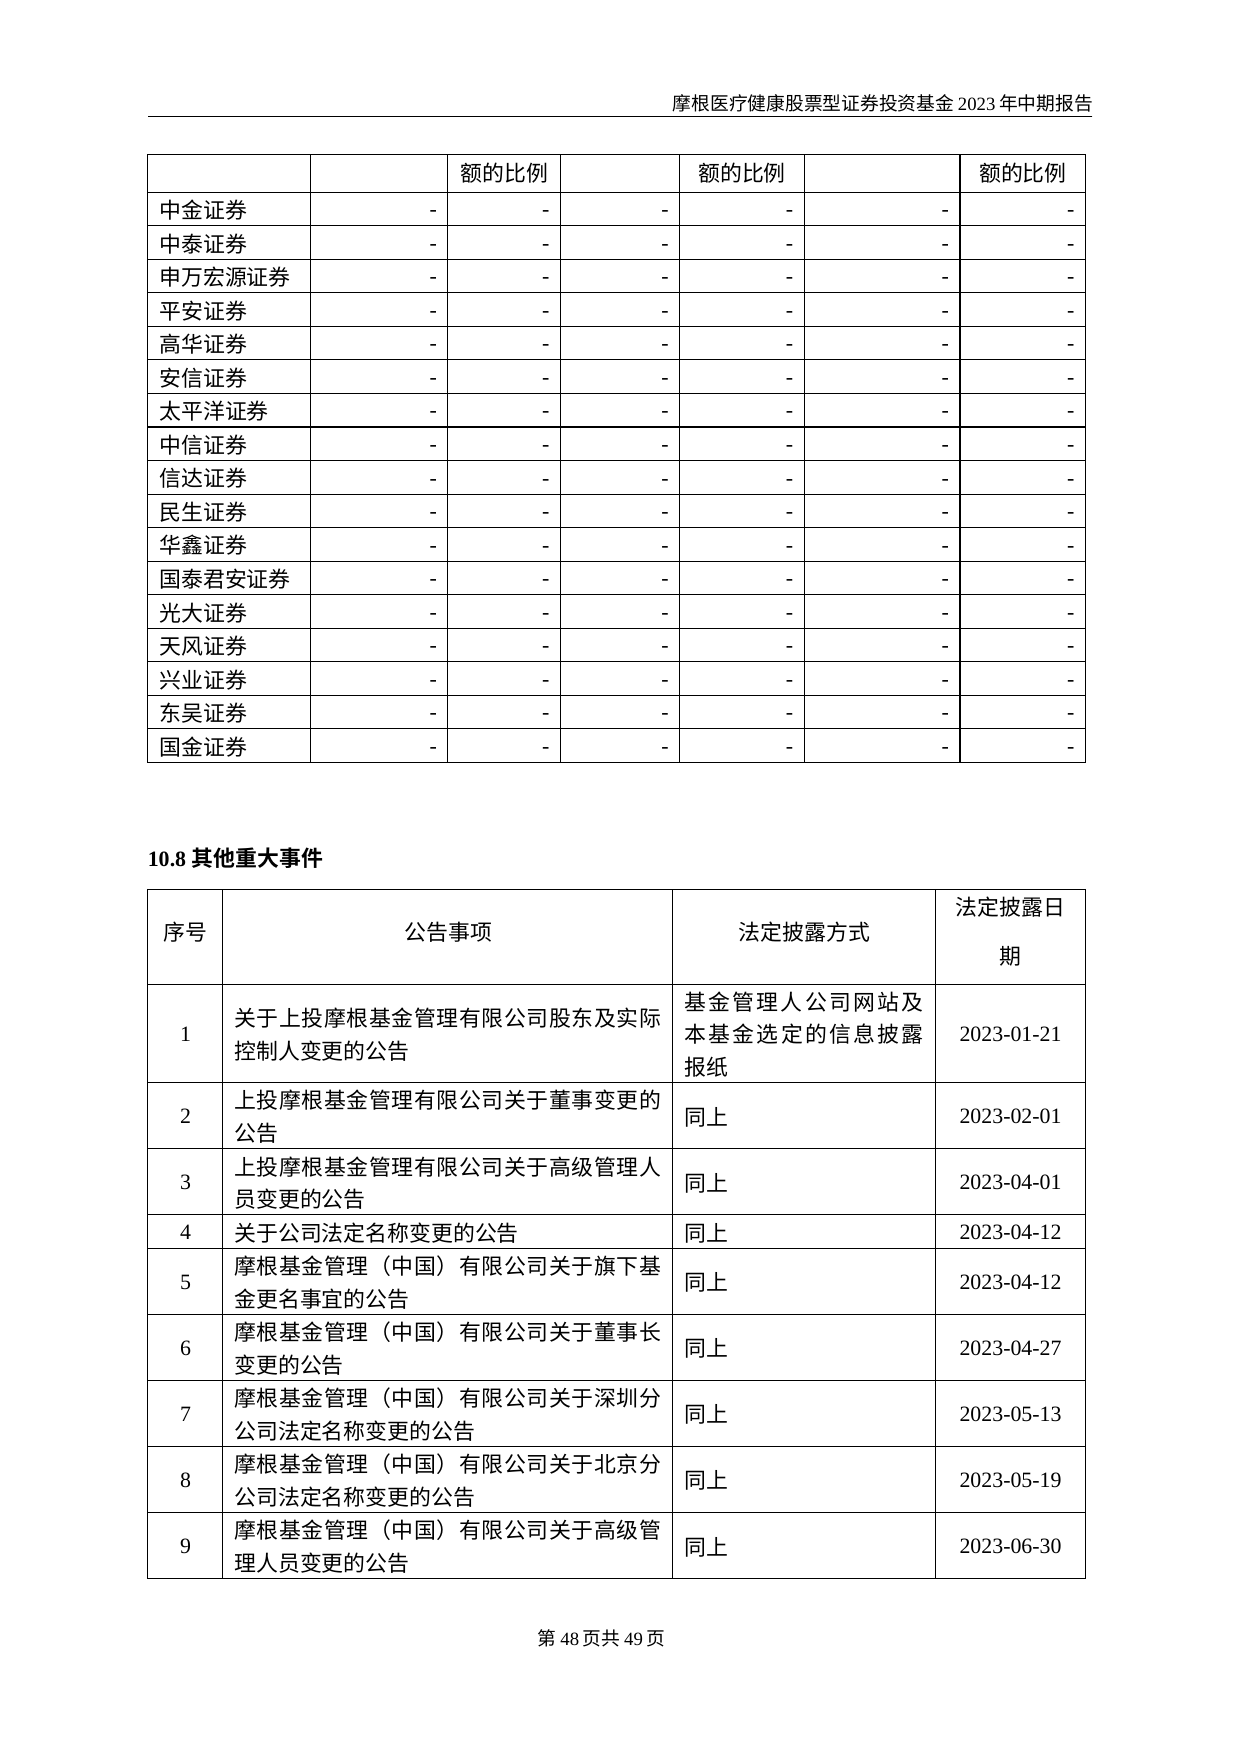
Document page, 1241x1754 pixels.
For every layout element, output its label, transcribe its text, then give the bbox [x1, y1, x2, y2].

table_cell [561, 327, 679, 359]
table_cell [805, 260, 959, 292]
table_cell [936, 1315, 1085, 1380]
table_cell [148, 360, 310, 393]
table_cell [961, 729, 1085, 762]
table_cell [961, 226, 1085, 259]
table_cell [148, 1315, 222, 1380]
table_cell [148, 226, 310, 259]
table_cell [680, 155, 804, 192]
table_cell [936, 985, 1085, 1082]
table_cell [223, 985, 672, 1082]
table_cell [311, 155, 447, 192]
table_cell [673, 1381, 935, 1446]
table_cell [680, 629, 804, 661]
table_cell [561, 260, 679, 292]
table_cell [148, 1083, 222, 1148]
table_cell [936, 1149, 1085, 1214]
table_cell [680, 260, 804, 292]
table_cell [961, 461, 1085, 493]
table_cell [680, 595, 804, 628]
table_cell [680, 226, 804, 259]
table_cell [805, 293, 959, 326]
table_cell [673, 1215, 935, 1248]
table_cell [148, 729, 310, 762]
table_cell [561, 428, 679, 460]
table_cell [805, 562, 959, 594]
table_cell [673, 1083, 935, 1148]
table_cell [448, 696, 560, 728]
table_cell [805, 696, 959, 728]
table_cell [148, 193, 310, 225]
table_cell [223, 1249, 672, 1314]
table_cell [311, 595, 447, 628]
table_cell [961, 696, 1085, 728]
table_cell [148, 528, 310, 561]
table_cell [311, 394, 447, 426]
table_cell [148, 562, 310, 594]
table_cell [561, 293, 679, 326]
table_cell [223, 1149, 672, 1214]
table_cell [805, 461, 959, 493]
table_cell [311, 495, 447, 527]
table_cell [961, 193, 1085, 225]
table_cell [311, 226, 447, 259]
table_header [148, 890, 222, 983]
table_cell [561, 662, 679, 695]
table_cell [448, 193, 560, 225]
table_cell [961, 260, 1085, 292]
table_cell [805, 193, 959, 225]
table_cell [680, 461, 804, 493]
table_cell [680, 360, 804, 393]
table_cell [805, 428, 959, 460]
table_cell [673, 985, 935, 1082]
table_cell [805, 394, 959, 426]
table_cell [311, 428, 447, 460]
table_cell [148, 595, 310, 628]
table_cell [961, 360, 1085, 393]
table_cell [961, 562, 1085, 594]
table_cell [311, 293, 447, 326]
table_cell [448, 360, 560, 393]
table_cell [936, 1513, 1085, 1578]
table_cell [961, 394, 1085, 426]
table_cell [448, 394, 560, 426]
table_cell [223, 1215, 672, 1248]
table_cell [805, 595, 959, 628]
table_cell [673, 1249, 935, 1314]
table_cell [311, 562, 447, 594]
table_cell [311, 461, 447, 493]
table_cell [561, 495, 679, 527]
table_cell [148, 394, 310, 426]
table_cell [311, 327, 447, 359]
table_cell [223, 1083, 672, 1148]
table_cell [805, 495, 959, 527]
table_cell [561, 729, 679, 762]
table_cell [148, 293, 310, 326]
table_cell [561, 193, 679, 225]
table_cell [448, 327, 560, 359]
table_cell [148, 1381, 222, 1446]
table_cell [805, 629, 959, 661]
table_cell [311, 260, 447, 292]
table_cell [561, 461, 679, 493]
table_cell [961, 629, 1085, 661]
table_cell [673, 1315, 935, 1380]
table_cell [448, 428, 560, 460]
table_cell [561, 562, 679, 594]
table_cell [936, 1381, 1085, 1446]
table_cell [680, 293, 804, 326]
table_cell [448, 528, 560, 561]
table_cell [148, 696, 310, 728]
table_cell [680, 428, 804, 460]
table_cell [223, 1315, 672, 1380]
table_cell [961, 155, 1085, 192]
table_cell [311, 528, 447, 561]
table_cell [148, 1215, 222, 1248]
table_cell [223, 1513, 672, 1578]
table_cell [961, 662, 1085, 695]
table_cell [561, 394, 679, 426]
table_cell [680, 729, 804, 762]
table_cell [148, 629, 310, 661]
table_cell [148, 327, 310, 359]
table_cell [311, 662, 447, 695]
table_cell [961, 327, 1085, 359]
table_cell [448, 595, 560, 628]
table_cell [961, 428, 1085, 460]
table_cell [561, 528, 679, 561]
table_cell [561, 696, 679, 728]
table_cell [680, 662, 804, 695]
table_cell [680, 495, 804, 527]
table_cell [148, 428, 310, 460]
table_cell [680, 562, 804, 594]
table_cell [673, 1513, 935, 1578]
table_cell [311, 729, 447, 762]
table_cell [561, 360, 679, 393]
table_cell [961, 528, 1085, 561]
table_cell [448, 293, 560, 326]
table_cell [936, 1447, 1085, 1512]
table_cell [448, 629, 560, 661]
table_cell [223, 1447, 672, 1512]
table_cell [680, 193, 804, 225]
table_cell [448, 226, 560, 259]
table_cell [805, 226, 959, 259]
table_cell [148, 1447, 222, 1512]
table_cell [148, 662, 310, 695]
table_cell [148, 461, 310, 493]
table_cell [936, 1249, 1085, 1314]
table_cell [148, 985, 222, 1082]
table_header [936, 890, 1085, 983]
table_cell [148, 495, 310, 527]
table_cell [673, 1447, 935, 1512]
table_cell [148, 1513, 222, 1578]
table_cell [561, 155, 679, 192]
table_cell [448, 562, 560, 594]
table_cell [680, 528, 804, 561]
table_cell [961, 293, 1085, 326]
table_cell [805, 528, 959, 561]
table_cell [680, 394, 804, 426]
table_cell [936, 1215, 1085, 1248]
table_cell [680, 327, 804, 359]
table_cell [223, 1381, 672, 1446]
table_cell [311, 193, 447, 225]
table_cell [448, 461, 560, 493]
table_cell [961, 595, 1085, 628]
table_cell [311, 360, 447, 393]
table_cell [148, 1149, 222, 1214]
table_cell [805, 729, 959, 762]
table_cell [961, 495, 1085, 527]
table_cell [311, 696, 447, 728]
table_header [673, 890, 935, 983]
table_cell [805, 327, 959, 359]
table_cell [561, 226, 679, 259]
subtitle 10.8 其他重大事件 [148, 840, 1092, 873]
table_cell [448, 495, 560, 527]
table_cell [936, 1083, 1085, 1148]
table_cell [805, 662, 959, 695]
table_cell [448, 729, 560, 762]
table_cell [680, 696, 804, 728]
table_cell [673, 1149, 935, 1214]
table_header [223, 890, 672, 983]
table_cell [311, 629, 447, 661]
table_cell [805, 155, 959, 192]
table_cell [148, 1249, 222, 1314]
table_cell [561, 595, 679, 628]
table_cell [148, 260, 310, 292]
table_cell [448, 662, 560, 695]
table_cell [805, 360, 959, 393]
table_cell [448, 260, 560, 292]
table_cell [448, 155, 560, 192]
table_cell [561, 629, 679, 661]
